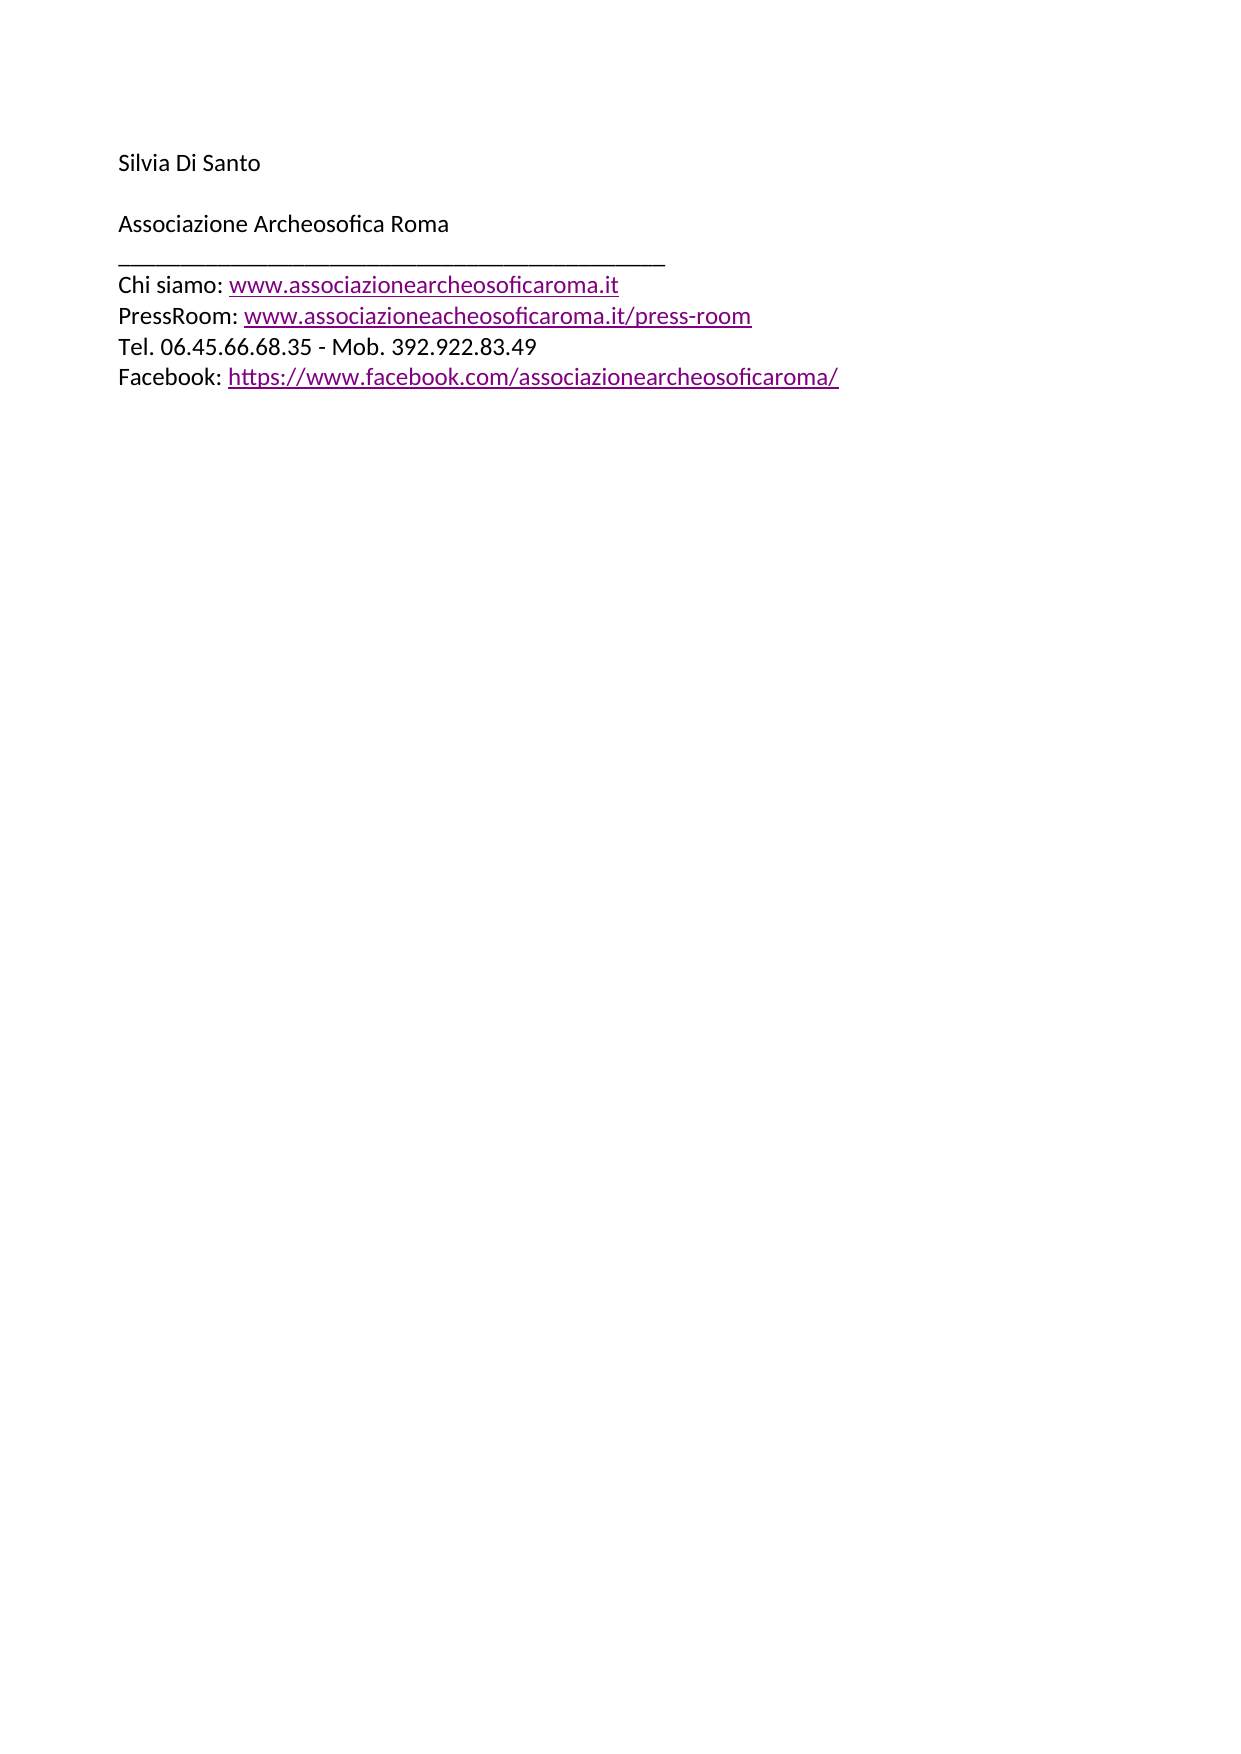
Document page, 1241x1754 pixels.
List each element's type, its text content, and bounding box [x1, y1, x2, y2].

text Chi siamo: www.associazionearcheosoficaroma.it [118, 270, 1122, 300]
text Tel. 06.45.66.68.35 - Mob. 392.922.83.49 [118, 331, 1122, 361]
text Facebook: https://www.facebook.com/associazionearcheosoficaroma/ [118, 361, 1122, 392]
text PressRoom: www.associazioneacheosoficaroma.it/press-room [118, 300, 1122, 331]
text Silvia Di Santo [118, 148, 1122, 178]
text ____________________________________________ [118, 239, 1122, 270]
text Associazione Archeosofica Roma [118, 209, 1122, 239]
